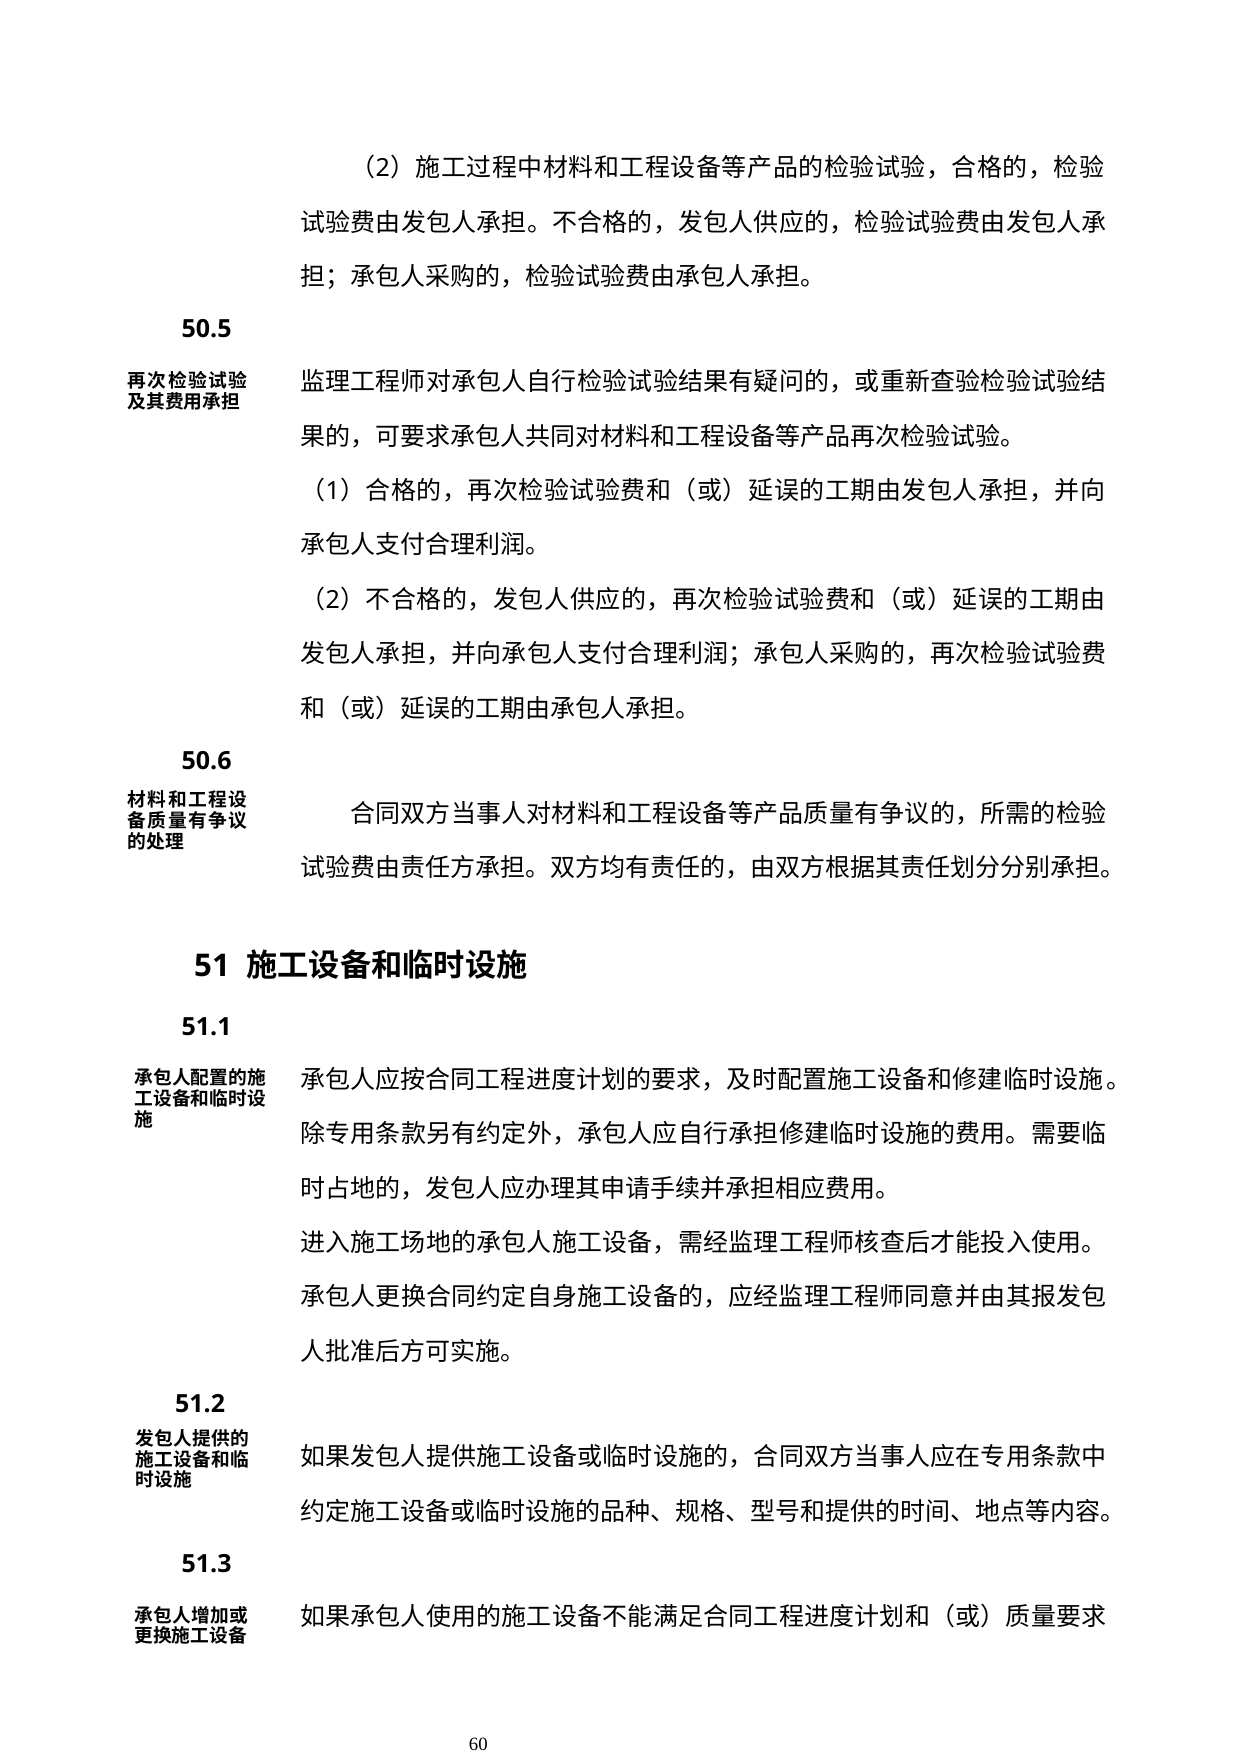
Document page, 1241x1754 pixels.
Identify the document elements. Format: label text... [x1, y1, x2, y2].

text 51.3 [131, 1545, 1106, 1579]
text 51 施工设备和临时设施 [131, 940, 1106, 986]
text 50.5 [131, 311, 1106, 345]
text （2）施工过程中材料和工程设备等产品的检验试验，合格的，检验试验费由发包人承担。不合格的，发包人供应的，检验试验费由发包人承担；承包人采购的，检验试验费由承包人承担。 [300, 148, 1106, 293]
text 如果发包人提供施工设备或临时设施的，合同双方当事人应在专用条款中约定施工设备或临时设施的品种、规格、型号和提供的时间、地点等内容。 [300, 1437, 1106, 1527]
text 51.2 [131, 1386, 1106, 1419]
text 50.6 [131, 742, 1106, 777]
text （2）不合格的，发包人供应的，再次检验试验费和（或）延误的工期由发包人承担，并向承包人支付合理利润；承包人采购的，再次检验试验费和（或）延误的工期由承包人承担。 [300, 579, 1106, 724]
text 承包人应按合同工程进度计划的要求，及时配置施工设备和修建临时设施。除专用条款另有约定外，承包人应自行承担修建临时设施的费用。需要临时占地的，发包人应办理其申请手续并承担相应费用。 [300, 1059, 1106, 1204]
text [300, 1596, 1106, 1633]
text 监理工程师对承包人自行检验试验结果有疑问的，或重新查验检验试验结果的，可要求承包人共同对材料和工程设备等产品再次检验试验。 [300, 362, 1106, 452]
text 合同双方当事人对材料和工程设备等产品质量有争议的，所需的检验试验费由责任方承担。双方均有责任的，由双方根据其责任划分分别承担。 [300, 793, 1106, 884]
text 51.1 [131, 1008, 1106, 1042]
text （1）合格的，再次检验试验费和（或）延误的工期由发包人承担，并向承包人支付合理利润。 [300, 471, 1106, 561]
text 进入施工场地的承包人施工设备，需经监理工程师核查后才能投入使用。承包人更换合同约定自身施工设备的，应经监理工程师同意并由其报发包人批准后方可实施。 [300, 1222, 1106, 1367]
